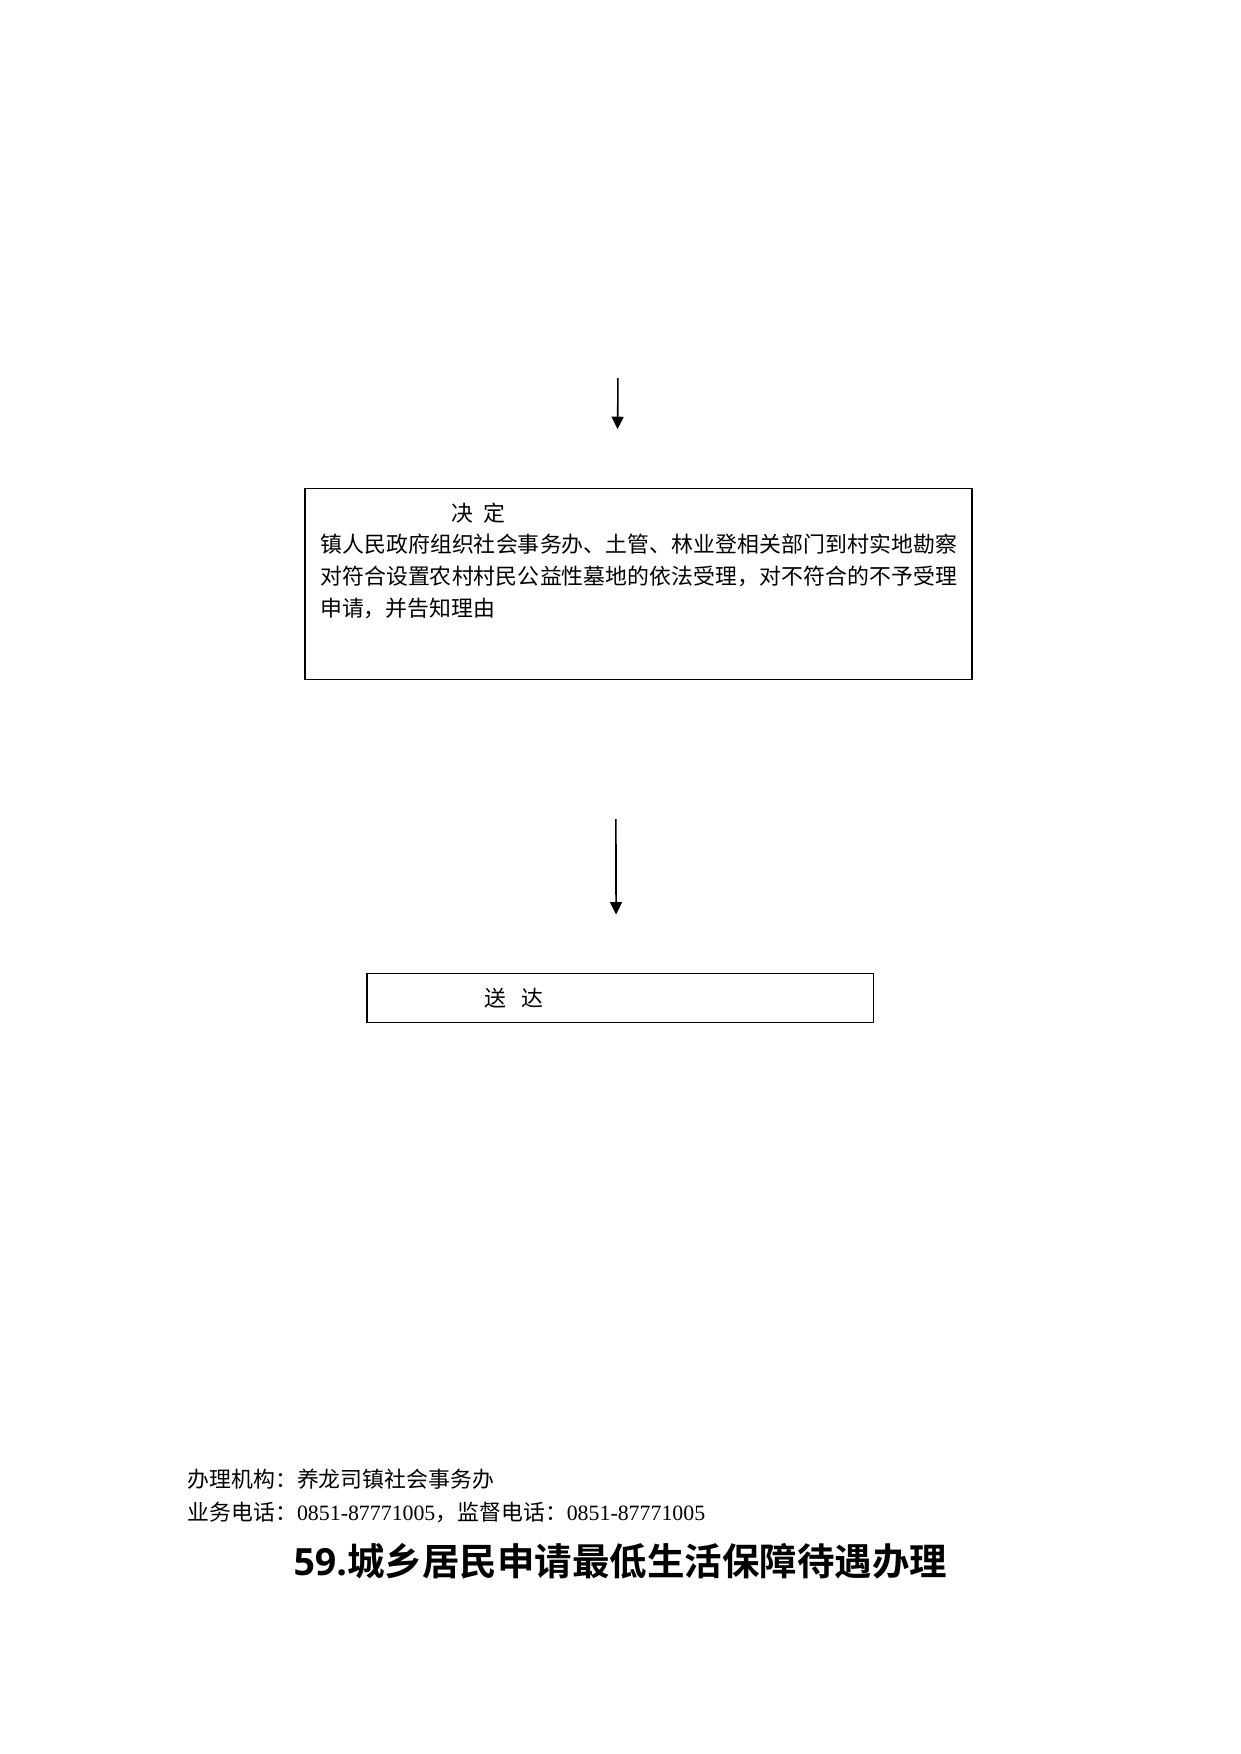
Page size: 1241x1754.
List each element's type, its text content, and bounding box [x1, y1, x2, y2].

text 业务电话：0851-87771005，监督电话：0851-87771005 [187, 1494, 1053, 1527]
text 办理机构：养龙司镇社会事务办 [187, 1462, 1053, 1494]
list 59.城乡居民申请最低生活保障待遇办理 [187, 1527, 1053, 1592]
